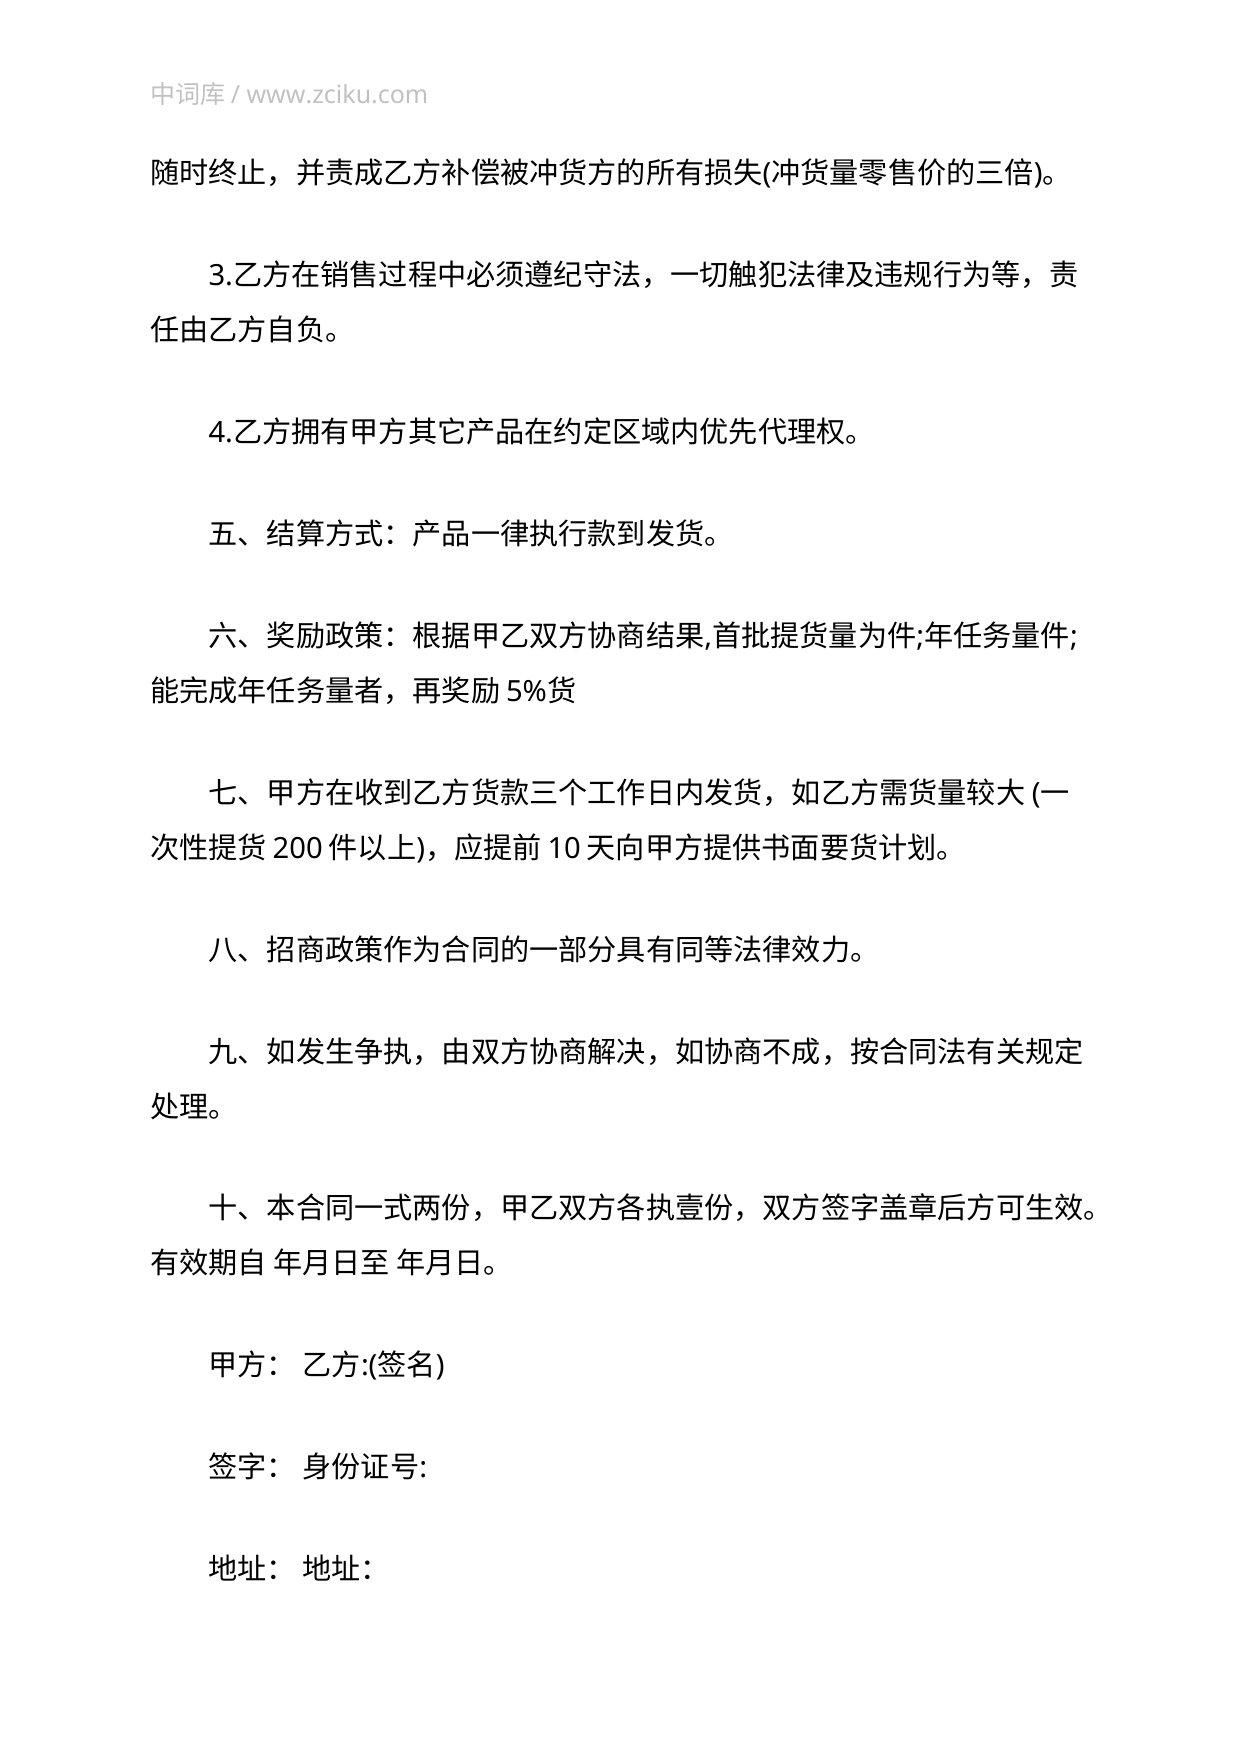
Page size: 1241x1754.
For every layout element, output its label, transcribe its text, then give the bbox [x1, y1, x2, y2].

text 3.乙方在销售过程中必须遵纪守法，一切触犯法律及违规行为等，责任由乙方自负。 [150, 252, 1090, 349]
text 十、本合同一式两份，甲乙双方各执壹份，双方签字盖章后方可生效。有效期自 年月日至 年月日。 [150, 1185, 1090, 1282]
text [150, 150, 1090, 192]
text 签字： 身份证号: [150, 1443, 1090, 1486]
text 七、甲方在收到乙方货款三个工作日内发货，如乙方需货量较大 (一次性提货200件以上)，应提前10天向甲方提供书面要货计划。 [150, 769, 1090, 867]
text 地址： 地址： [150, 1546, 1090, 1588]
text 甲方： 乙方:(签名) [150, 1342, 1090, 1384]
text 4.乙方拥有甲方其它产品在约定区域内优先代理权。 [150, 409, 1090, 451]
text 五、结算方式：产品一律执行款到发货。 [150, 511, 1090, 553]
text 八、招商政策作为合同的一部分具有同等法律效力。 [150, 926, 1090, 969]
text 九、如发生争执，由双方协商解决，如协商不成，按合同法有关规定处理。 [150, 1028, 1090, 1125]
text 六、奖励政策：根据甲乙双方协商结果,首批提货量为件;年任务量件;能完成年任务量者，再奖励5%货 [150, 612, 1090, 710]
